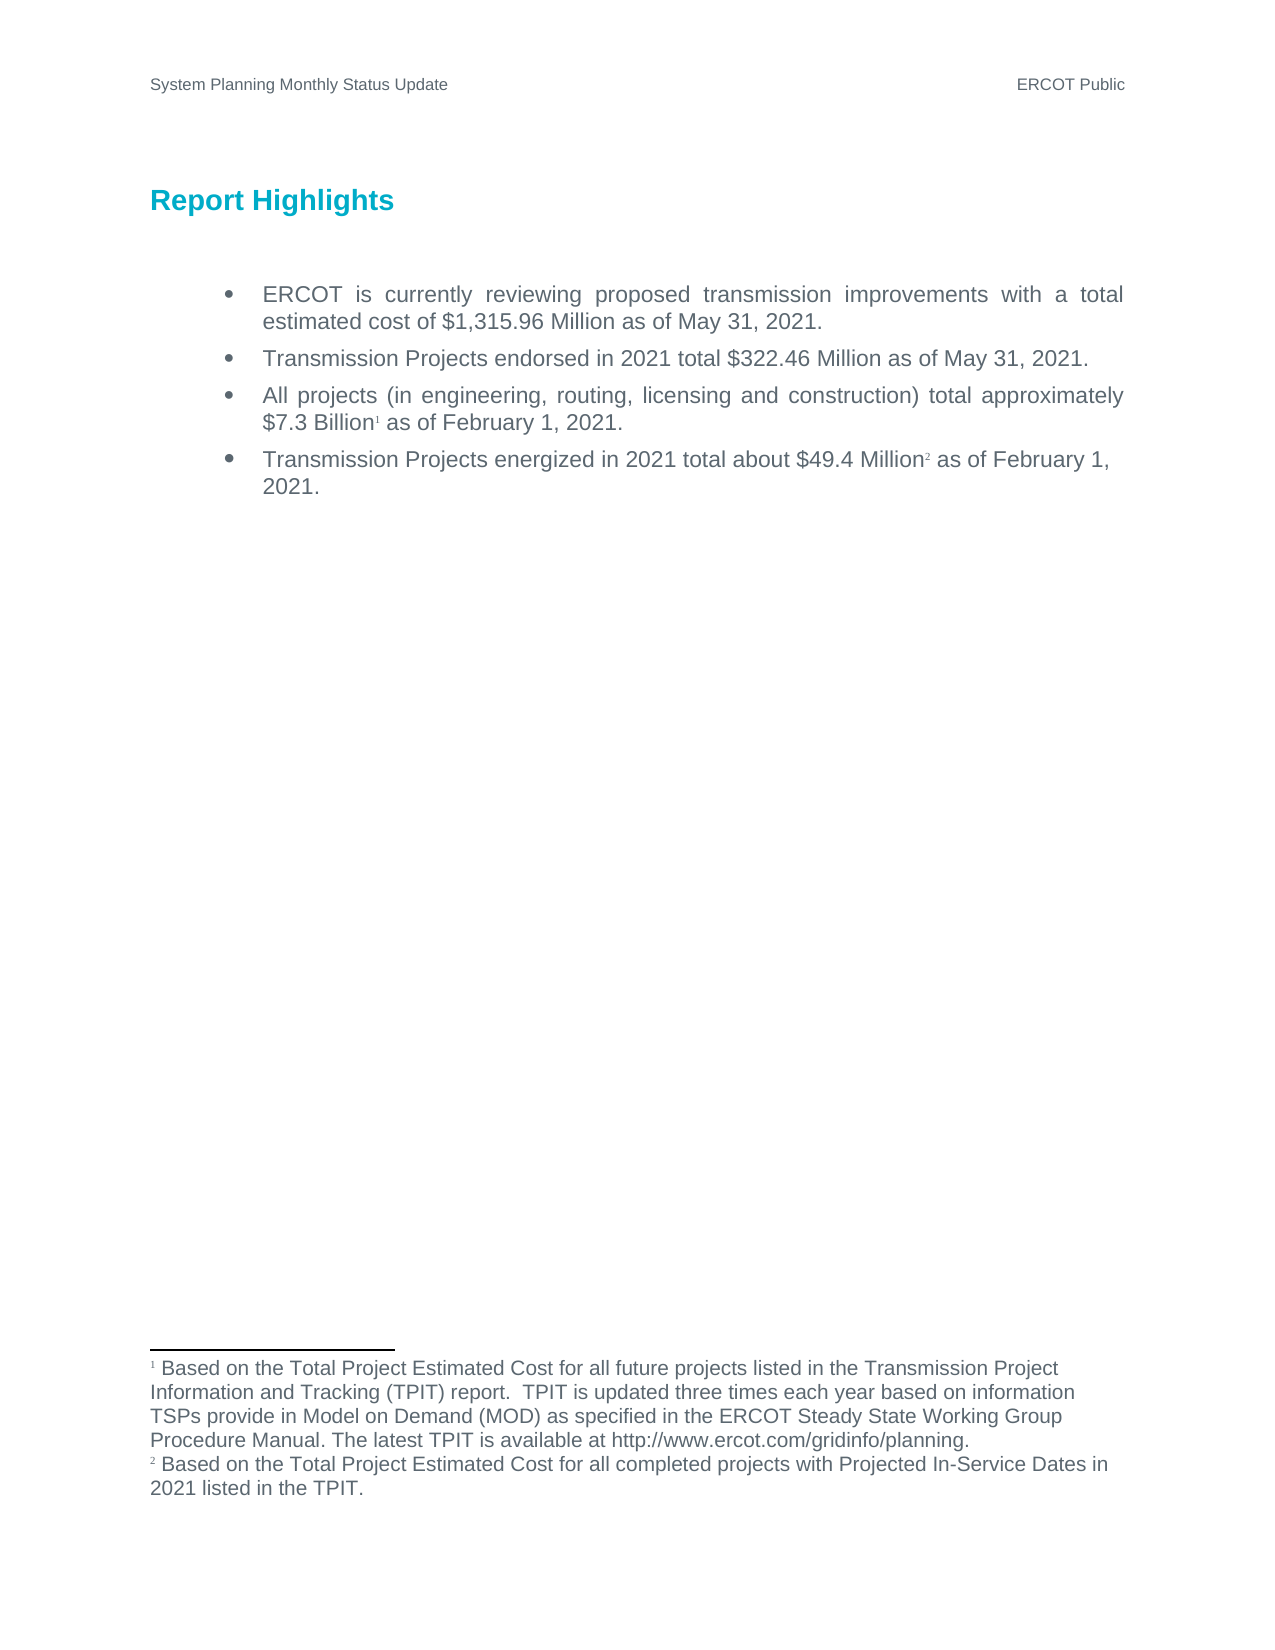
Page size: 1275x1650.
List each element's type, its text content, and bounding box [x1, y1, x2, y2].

list ERCOT is currently reviewing proposed transmission improvements with a total estimated cost of $1,315.96 Million as of May 31, 2021. [225, 281, 1125, 335]
list Transmission Projects endorsed in 2021 total $322.46 Million as of May 31, 2021. [225, 345, 1125, 372]
list All projects (in engineering, routing, licensing and construction) total approximately $7.3 Billion as of February 1, 2021. [225, 382, 1125, 436]
list Transmission Projects energized in 2021 total about $49.4 Million as of February 1, 2021. [225, 446, 1125, 499]
subtitle Report Highlights [150, 183, 1125, 217]
